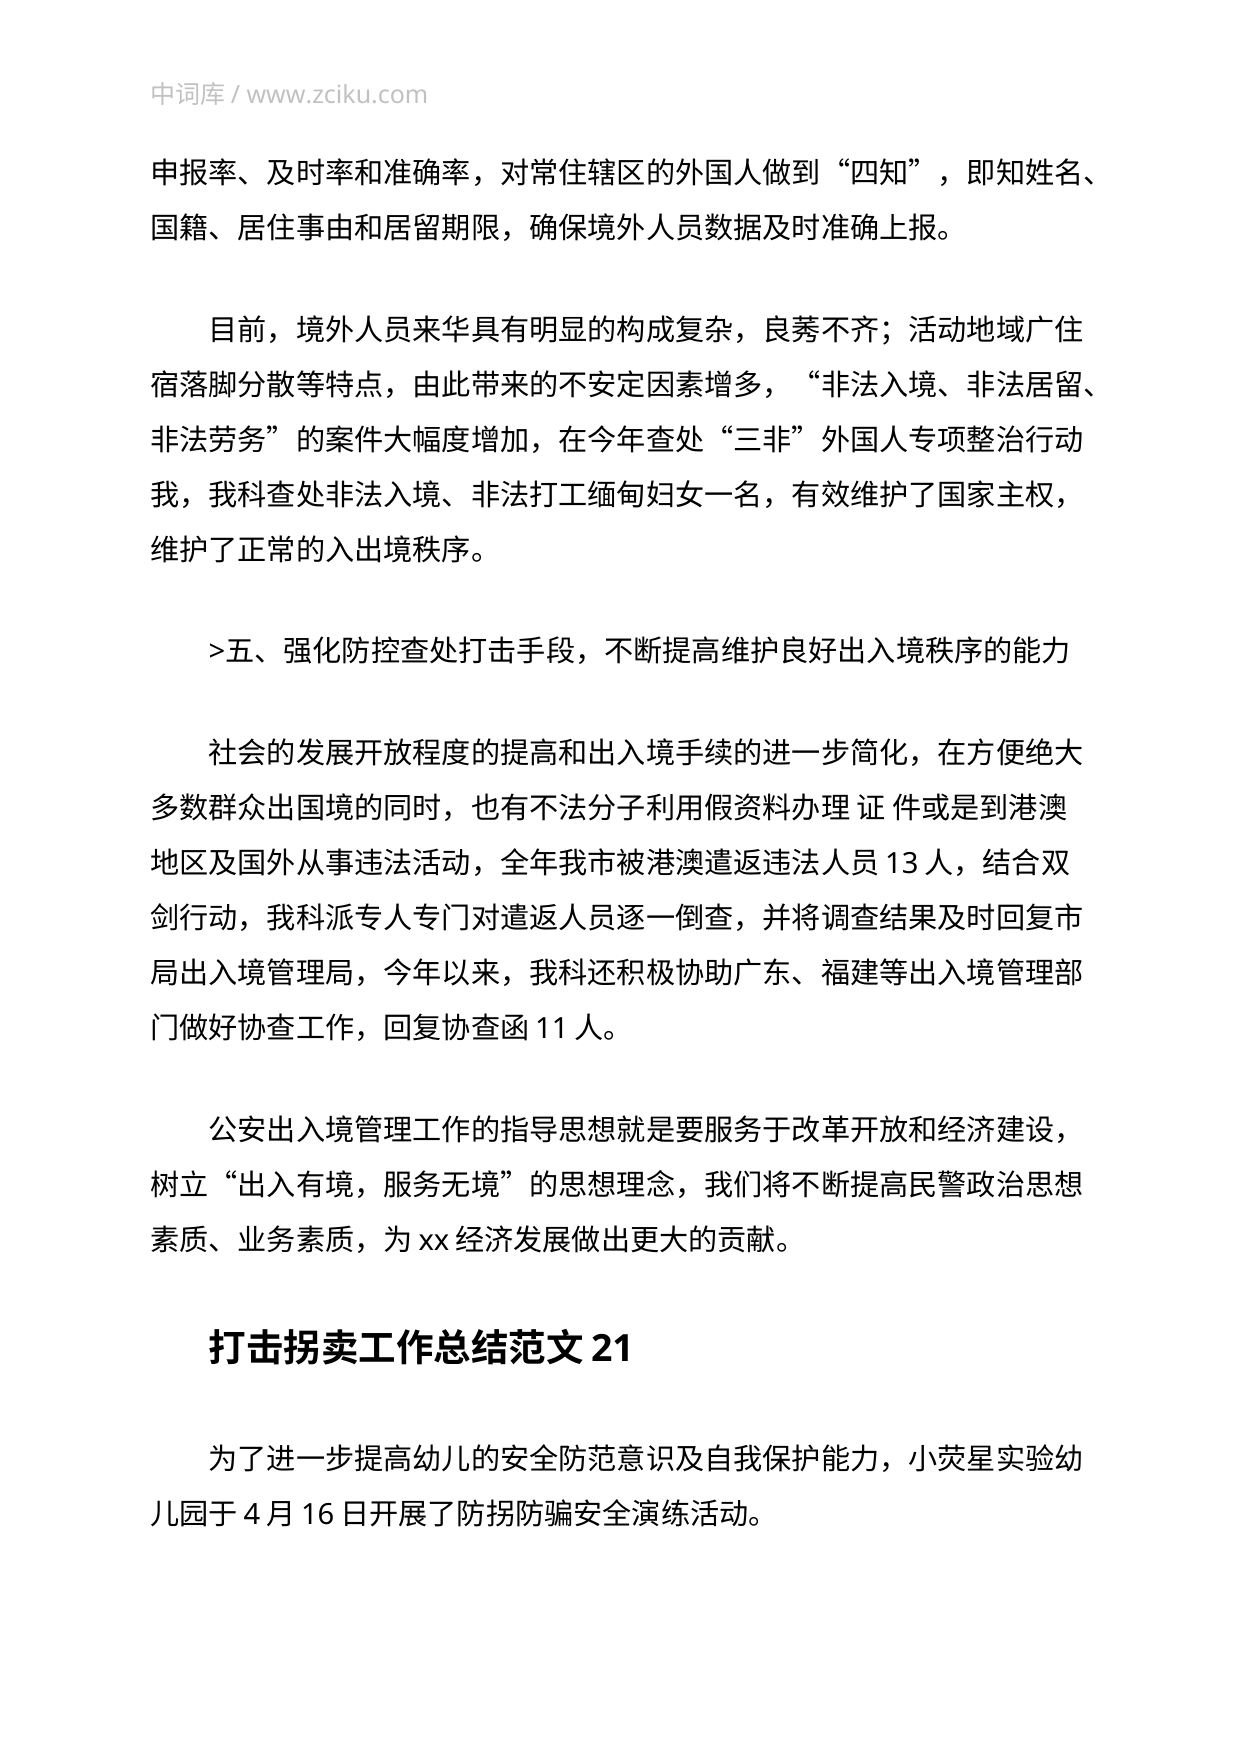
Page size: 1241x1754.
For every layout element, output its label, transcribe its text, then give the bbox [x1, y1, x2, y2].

text 目前，境外人员来华具有明显的构成复杂，良莠不齐；活动地域广住宿落脚分散等特点，由此带来的不安定因素增多，“非法入境、非法居留、非法劳务”的案件大幅度增加，在今年查处“三非”外国人专项整治行动我，我科查处非法入境、非法打工缅甸妇女一名，有效维护了国家主权，维护了正常的入出境秩序。 [150, 307, 1090, 568]
text 打击拐卖工作总结范文21 [150, 1318, 1090, 1373]
text 社会的发展开放程度的提高和出入境手续的进一步简化，在方便绝大多数群众出国境的同时，也有不法分子利用假资料办理 证 件或是到港澳地区及国外从事违法活动，全年我市被港澳遣返违法人员13人，结合双剑行动，我科派专人专门对遣返人员逐一倒查，并将调查结果及时回复市局出入境管理局，今年以来，我科还积极协助广东、福建等出入境管理部门做好协查工作，回复协查函11人。 [150, 730, 1090, 1047]
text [150, 150, 1090, 247]
text 为了进一步提高幼儿的安全防范意识及自我保护能力，小荧星实验幼儿园于4月16日开展了防拐防骗安全演练活动。 [150, 1436, 1090, 1533]
text >五、强化防控查处打击手段，不断提高维护良好出入境秩序的能力 [150, 628, 1090, 670]
text 公安出入境管理工作的指导思想就是要服务于改革开放和经济建设，树立“出入有境，服务无境”的思想理念，我们将不断提高民警政治思想素质、业务素质，为xx经济发展做出更大的贡献。 [150, 1107, 1090, 1259]
